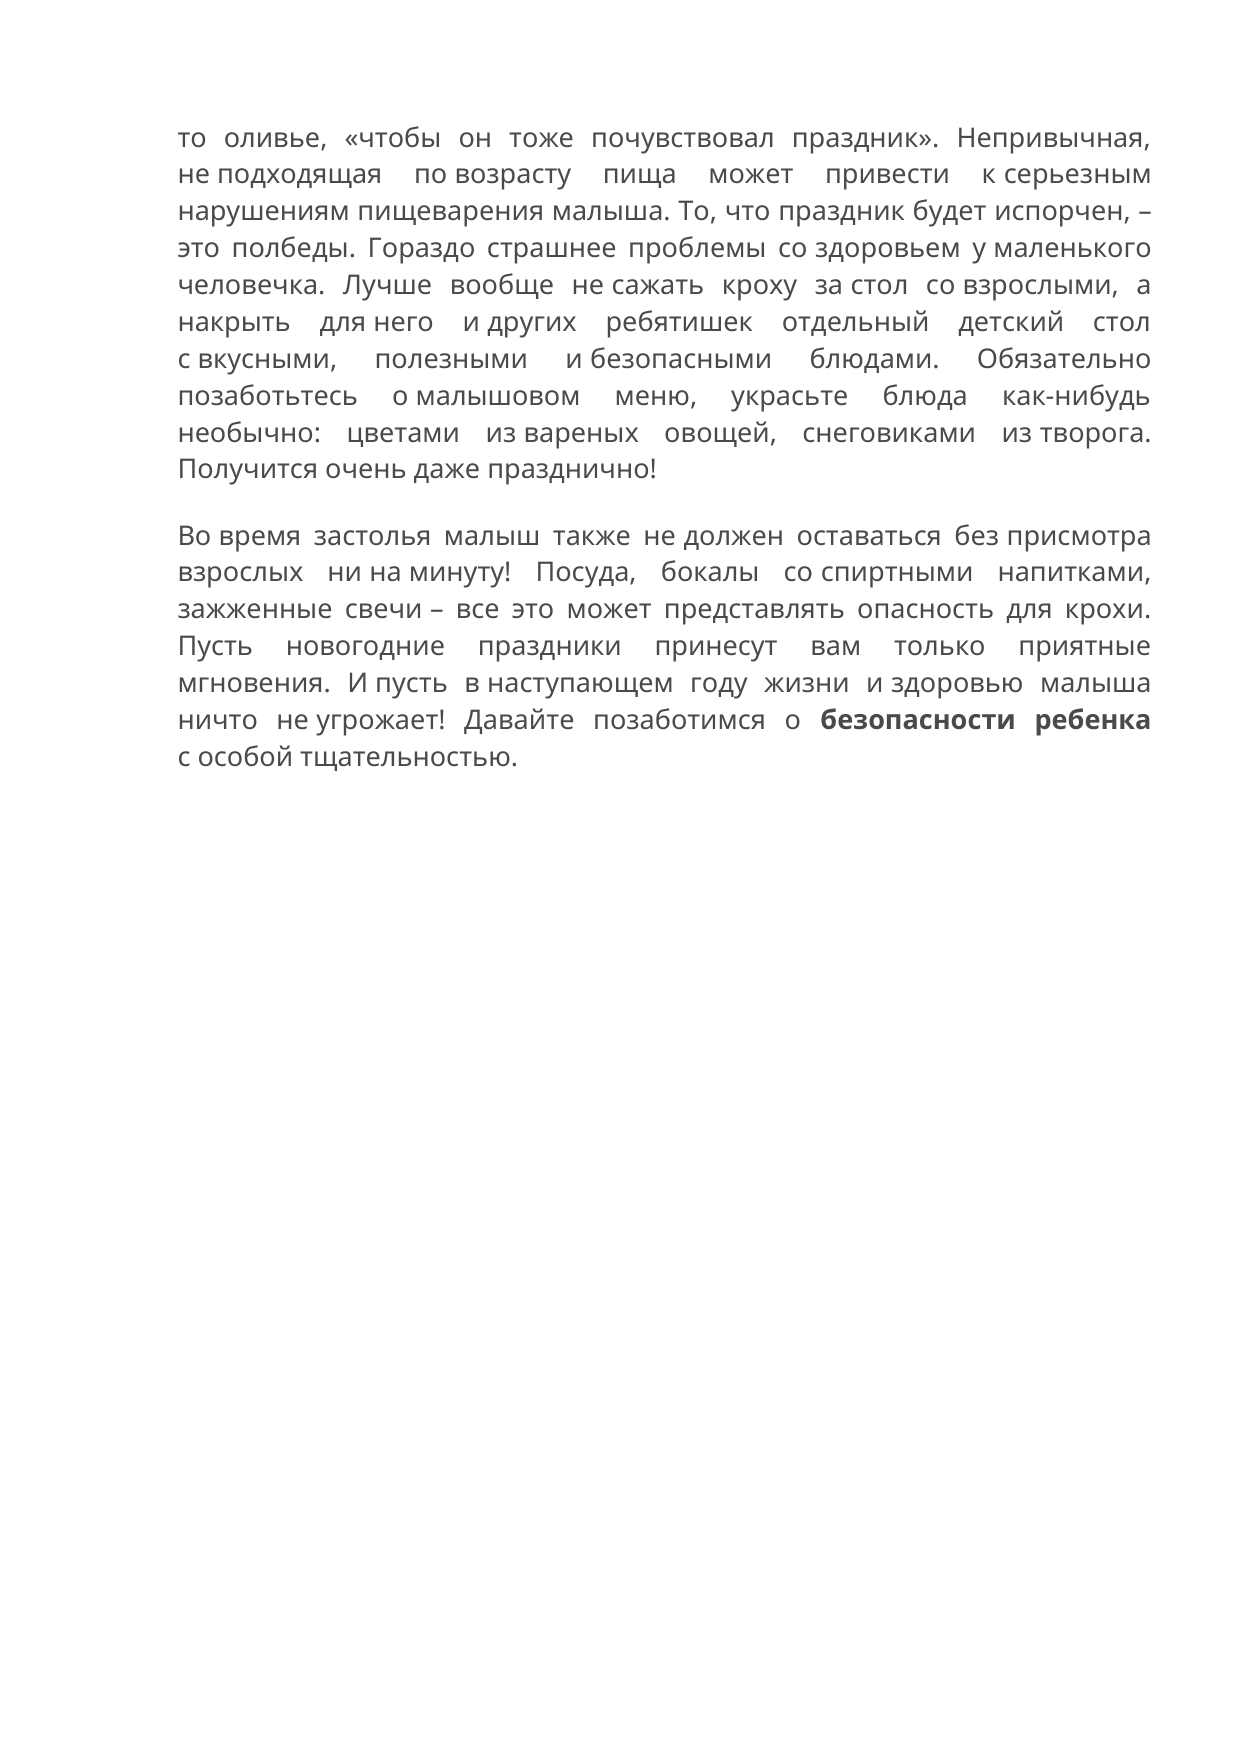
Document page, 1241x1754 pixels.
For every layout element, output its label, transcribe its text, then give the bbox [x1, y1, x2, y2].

text Во время застолья малыш также не должен оставаться без присмотра взрослых ни на минуту! Посуда, бокалы со спиртными напитками, зажженные свечи – все это может представлять опасность для крохи. Пусть новогодние праздники принесут вам только приятные мгновения. И пусть в наступающем году жизни и здоровью малыша ничто не угрожает! Давайте позаботимся о безопасности ребенка с особой тщательностью. [177, 516, 1152, 774]
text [177, 118, 1152, 487]
